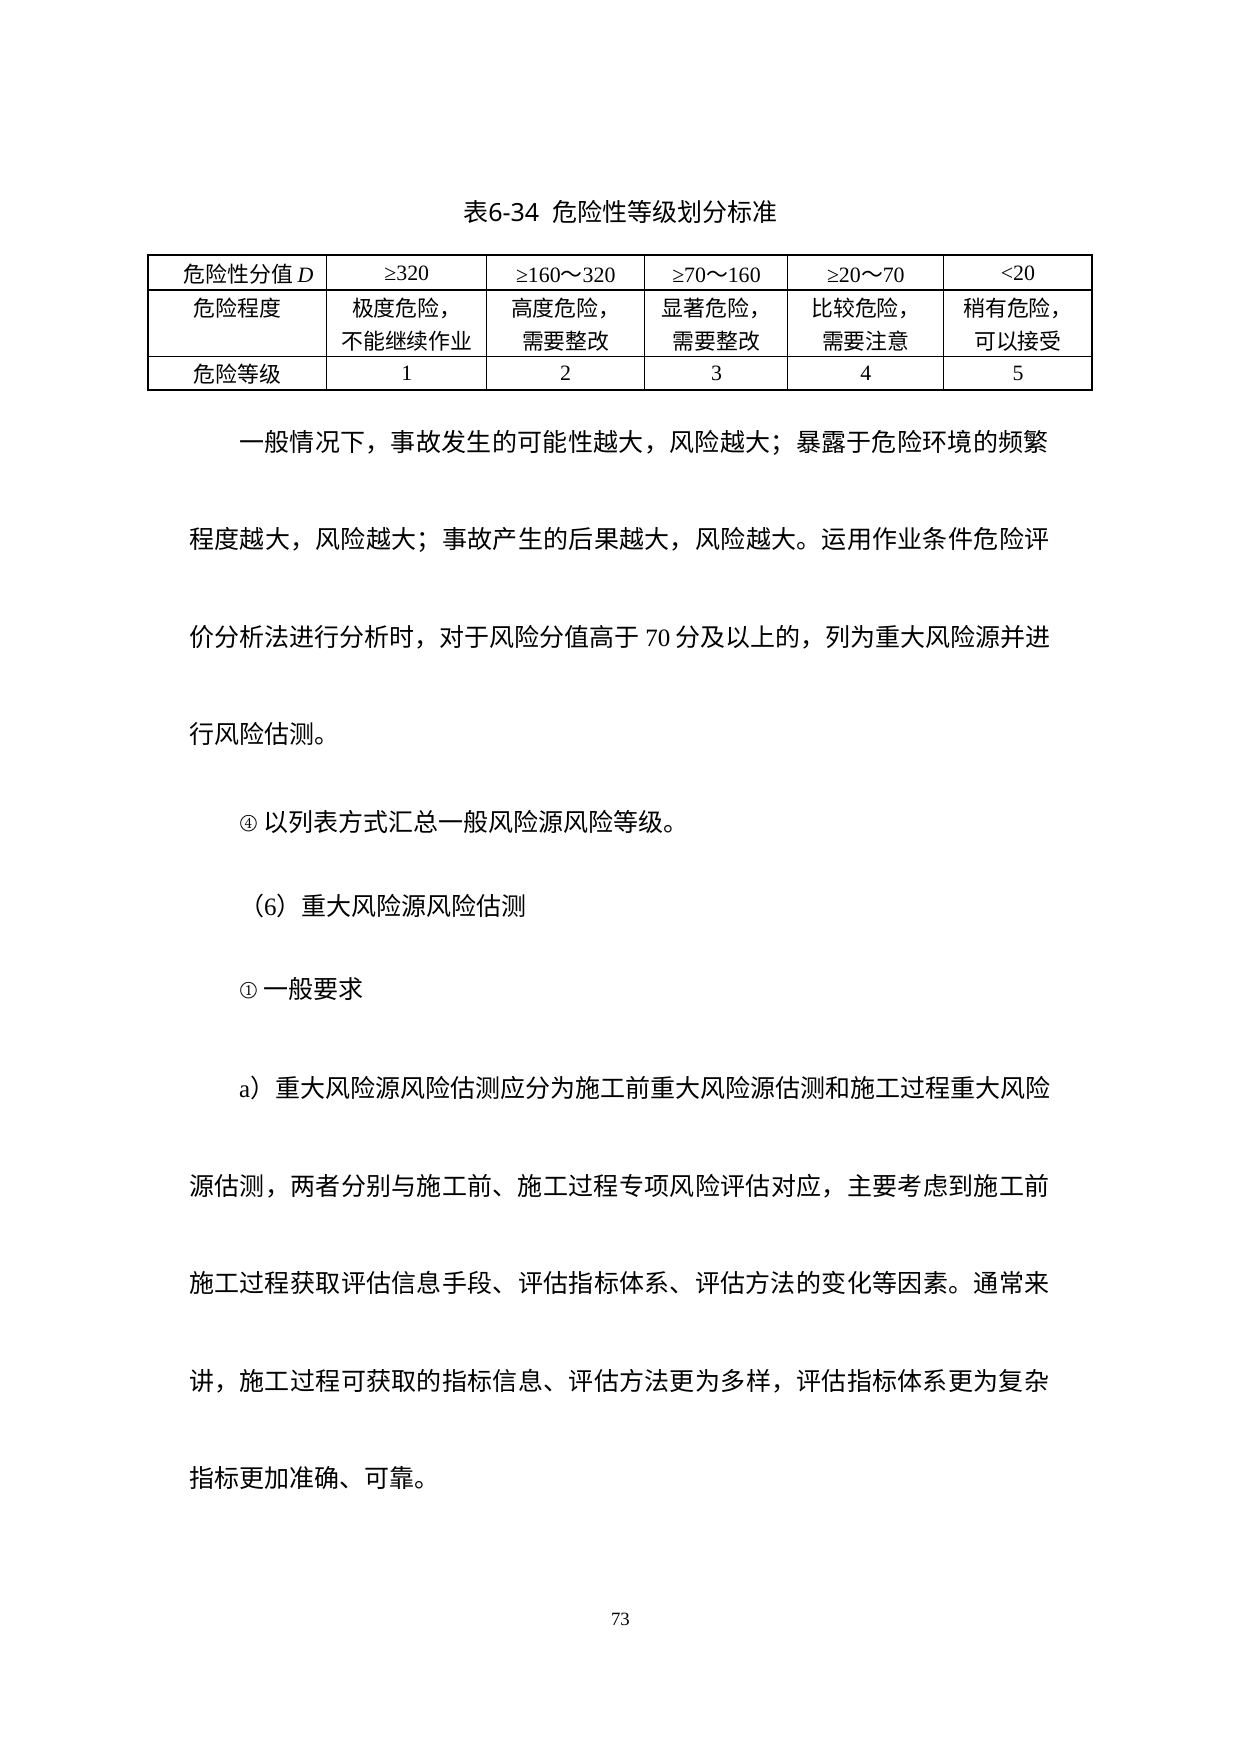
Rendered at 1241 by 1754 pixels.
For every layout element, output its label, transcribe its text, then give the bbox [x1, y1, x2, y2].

table_cell 稍有危险， 可以接受 [944, 291, 1091, 356]
table_cell 比较危险， 需要注意 [788, 291, 943, 356]
text ④以列表方式汇总一般风险源风险等级。 [189, 788, 1051, 853]
table_header ≥70～160 [645, 256, 787, 289]
table_cell 4 [788, 357, 943, 389]
table_header <20 [944, 256, 1091, 289]
table_header ≥20～70 [788, 256, 943, 289]
table_cell 高度危险， 需要整改 [487, 291, 644, 356]
table_cell 危险程度 [149, 291, 326, 356]
table_cell 危险等级 [149, 357, 326, 389]
table_header ≥320 [327, 256, 486, 289]
table_cell 3 [645, 357, 787, 389]
text a）重大风险源风险估测应分为施工前重大风险源估测和施工过程重大风险源估测，两者分别与施工前、施工过程专项风险评估对应，主要考虑到施工前、施工过程获取评估信息手段、评估指标体系、评估方法的变化等因素。通常来讲，施工过程可获取的指标信息、评估方法更为多样，评估指标体系更为复杂，指标更加准确、可靠。 [189, 1054, 1051, 1509]
table_header 危险性分值D [149, 256, 326, 289]
table_header ≥160～320 [487, 256, 644, 289]
table_cell 显著危险，需要整改 [645, 291, 787, 356]
text 一般情况下，事故发生的可能性越大，风险越大；暴露于危险环境的频繁程度越大，风险越大；事故产生的后果越大，风险越大。运用作业条件危险评价分析法进行分析时，对于风险分值高于70分及以上的，列为重大风险源并进行风险估测。 [189, 408, 1051, 765]
table_cell 1 [327, 357, 486, 389]
table_cell 极度危险， 不能继续作业 [327, 291, 486, 356]
table_cell 2 [487, 357, 644, 389]
text （6）重大风险源风险估测 [189, 872, 1051, 937]
text ①一般要求 [189, 955, 1051, 1020]
table_cell 5 [944, 357, 1091, 389]
